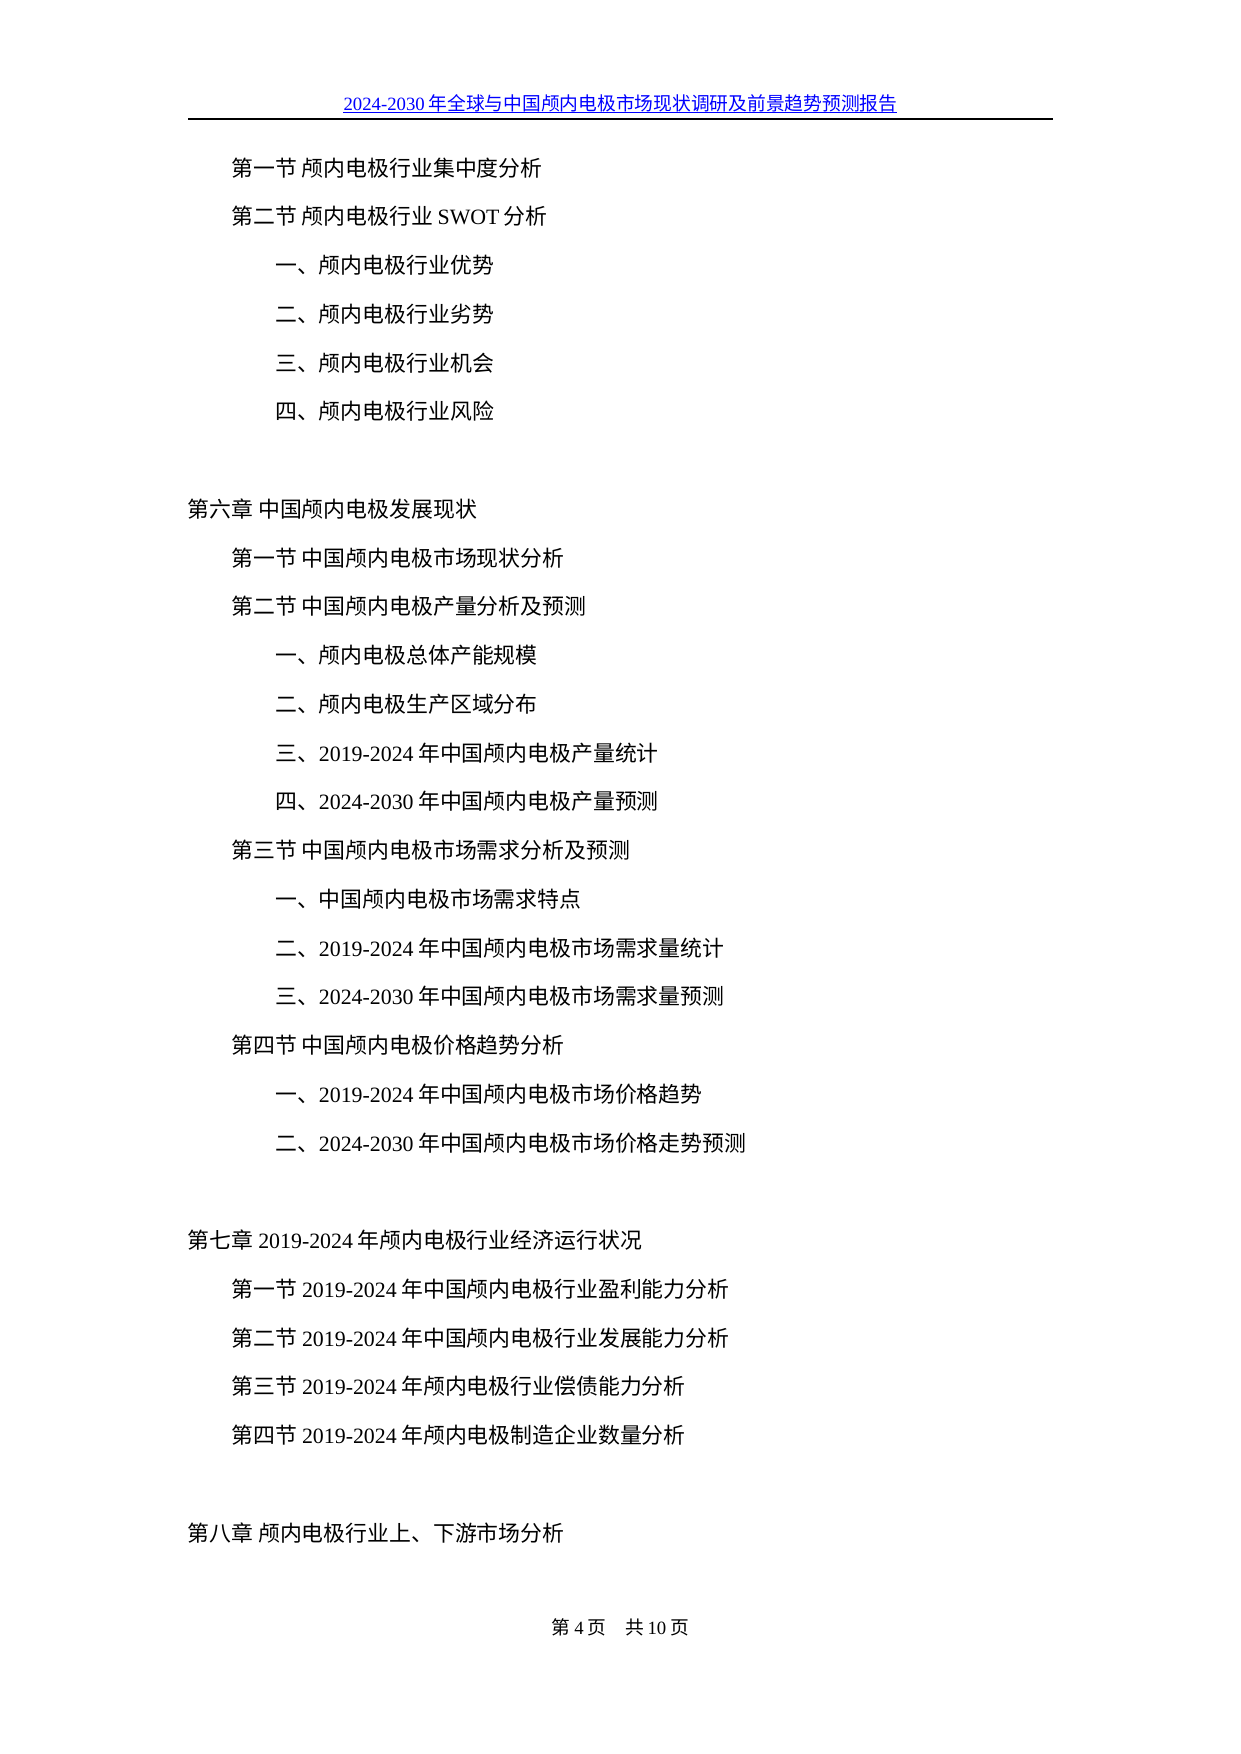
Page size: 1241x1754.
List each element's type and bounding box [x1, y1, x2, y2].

text [187, 150, 1053, 1548]
